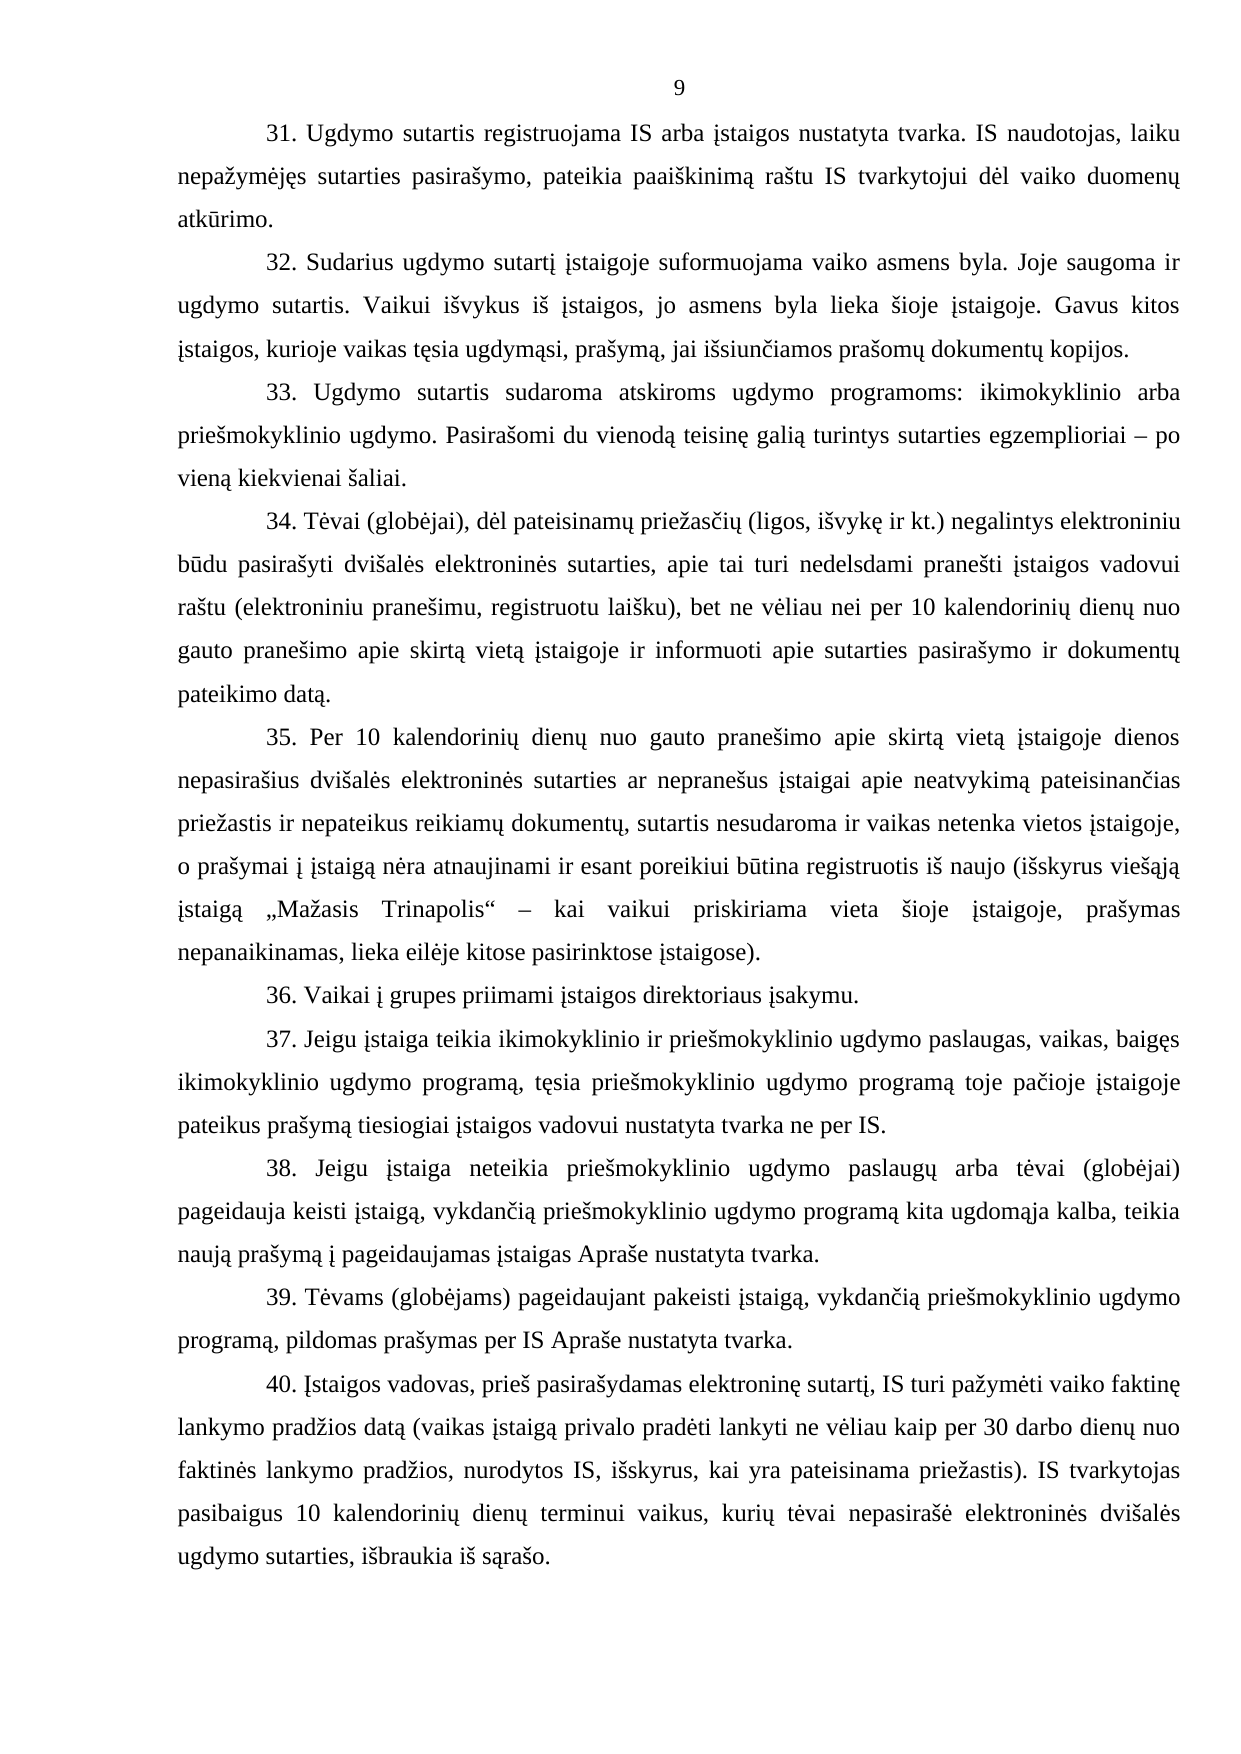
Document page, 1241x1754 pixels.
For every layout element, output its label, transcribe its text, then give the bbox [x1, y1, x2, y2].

text 39. Tėvams (globėjams) pageidaujant pakeisti įstaigą, vykdančią priešmokyklinio ugdymo programą, pildomas prašymas per IS Apraše nustatyta tvarka. [177, 1282, 1181, 1354]
text 31. Ugdymo sutartis registruojama IS arba įstaigos nustatyta tvarka. IS naudotojas, laiku nepažymėjęs sutarties pasirašymo, pateikia paaiškinimą raštu IS tvarkytojui dėl vaiko duomenų atkūrimo. [177, 118, 1181, 233]
text 37. Jeigu įstaiga teikia ikimokyklinio ir priešmokyklinio ugdymo paslaugas, vaikas, baigęs ikimokyklinio ugdymo programą, tęsia priešmokyklinio ugdymo programą toje pačioje įstaigoje pateikus prašymą tiesiogiai įstaigos vadovui nustatyta tvarka ne per IS. [177, 1024, 1181, 1139]
text 38. Jeigu įstaiga neteikia priešmokyklinio ugdymo paslaugų arba tėvai (globėjai) pageidauja keisti įstaigą, vykdančią priešmokyklinio ugdymo programą kita ugdomąja kalba, teikia naują prašymą į pageidaujamas įstaigas Apraše nustatyta tvarka. [177, 1153, 1181, 1268]
text 32. Sudarius ugdymo sutartį įstaigoje suformuojama vaiko asmens byla. Joje saugoma ir ugdymo sutartis. Vaikui išvykus iš įstaigos, jo asmens byla lieka šioje įstaigoje. Gavus kitos įstaigos, kurioje vaikas tęsia ugdymąsi, prašymą, jai išsiunčiamos prašomų dokumentų kopijos. [177, 247, 1181, 362]
text 35. Per 10 kalendorinių dienų nuo gauto pranešimo apie skirtą vietą įstaigoje dienos nepasirašius dvišalės elektroninės sutarties ar nepranešus įstaigai apie neatvykimą pateisinančias priežastis ir nepateikus reikiamų dokumentų, sutartis nesudaroma ir vaikas netenka vietos įstaigoje, o prašymai į įstaigą nėra atnaujinami ir esant poreikiui būtina registruotis iš naujo (išskyrus viešąją įstaigą „Mažasis Trinapolis“ – kai vaikui priskiriama vieta šioje įstaigoje, prašymas nepanaikinamas, lieka eilėje kitose pasirinktose įstaigose). [177, 722, 1181, 966]
text 36. vaikai į grupes priimami įstaigos direktoriaus įsakymu. [177, 981, 1181, 1009]
text 40. Įstaigos vadovas, prieš pasirašydamas elektroninę sutartį, IS turi pažymėti vaiko faktinę lankymo pradžios datą (vaikas įstaigą privalo pradėti lankyti ne vėliau kaip per 30 darbo dienų nuo faktinės lankymo pradžios, nurodytos IS, išskyrus, kai yra pateisinama priežastis). IS tvarkytojas pasibaigus 10 kalendorinių dienų terminui vaikus, kurių tėvai nepasirašė elektroninės dvišalės ugdymo sutarties, išbraukia iš sąrašo. [177, 1369, 1181, 1570]
text 34. Tėvai (globėjai), dėl pateisinamų priežasčių (ligos, išvykę ir kt.) negalintys elektroniniu būdu pasirašyti dvišalės elektroninės sutarties, apie tai turi nedelsdami pranešti įstaigos vadovui raštu (elektroniniu pranešimu, registruotu laišku), bet ne vėliau nei per 10 kalendorinių dienų nuo gauto pranešimo apie skirtą vietą įstaigoje ir informuoti apie sutarties pasirašymo ir dokumentų pateikimo datą. [177, 506, 1181, 707]
text 33. Ugdymo sutartis sudaroma atskiroms ugdymo programoms: ikimokyklinio arba priešmokyklinio ugdymo. Pasirašomi du vienodą teisinę galią turintys sutarties egzemplioriai – po vieną kiekvienai šaliai. [177, 377, 1181, 492]
